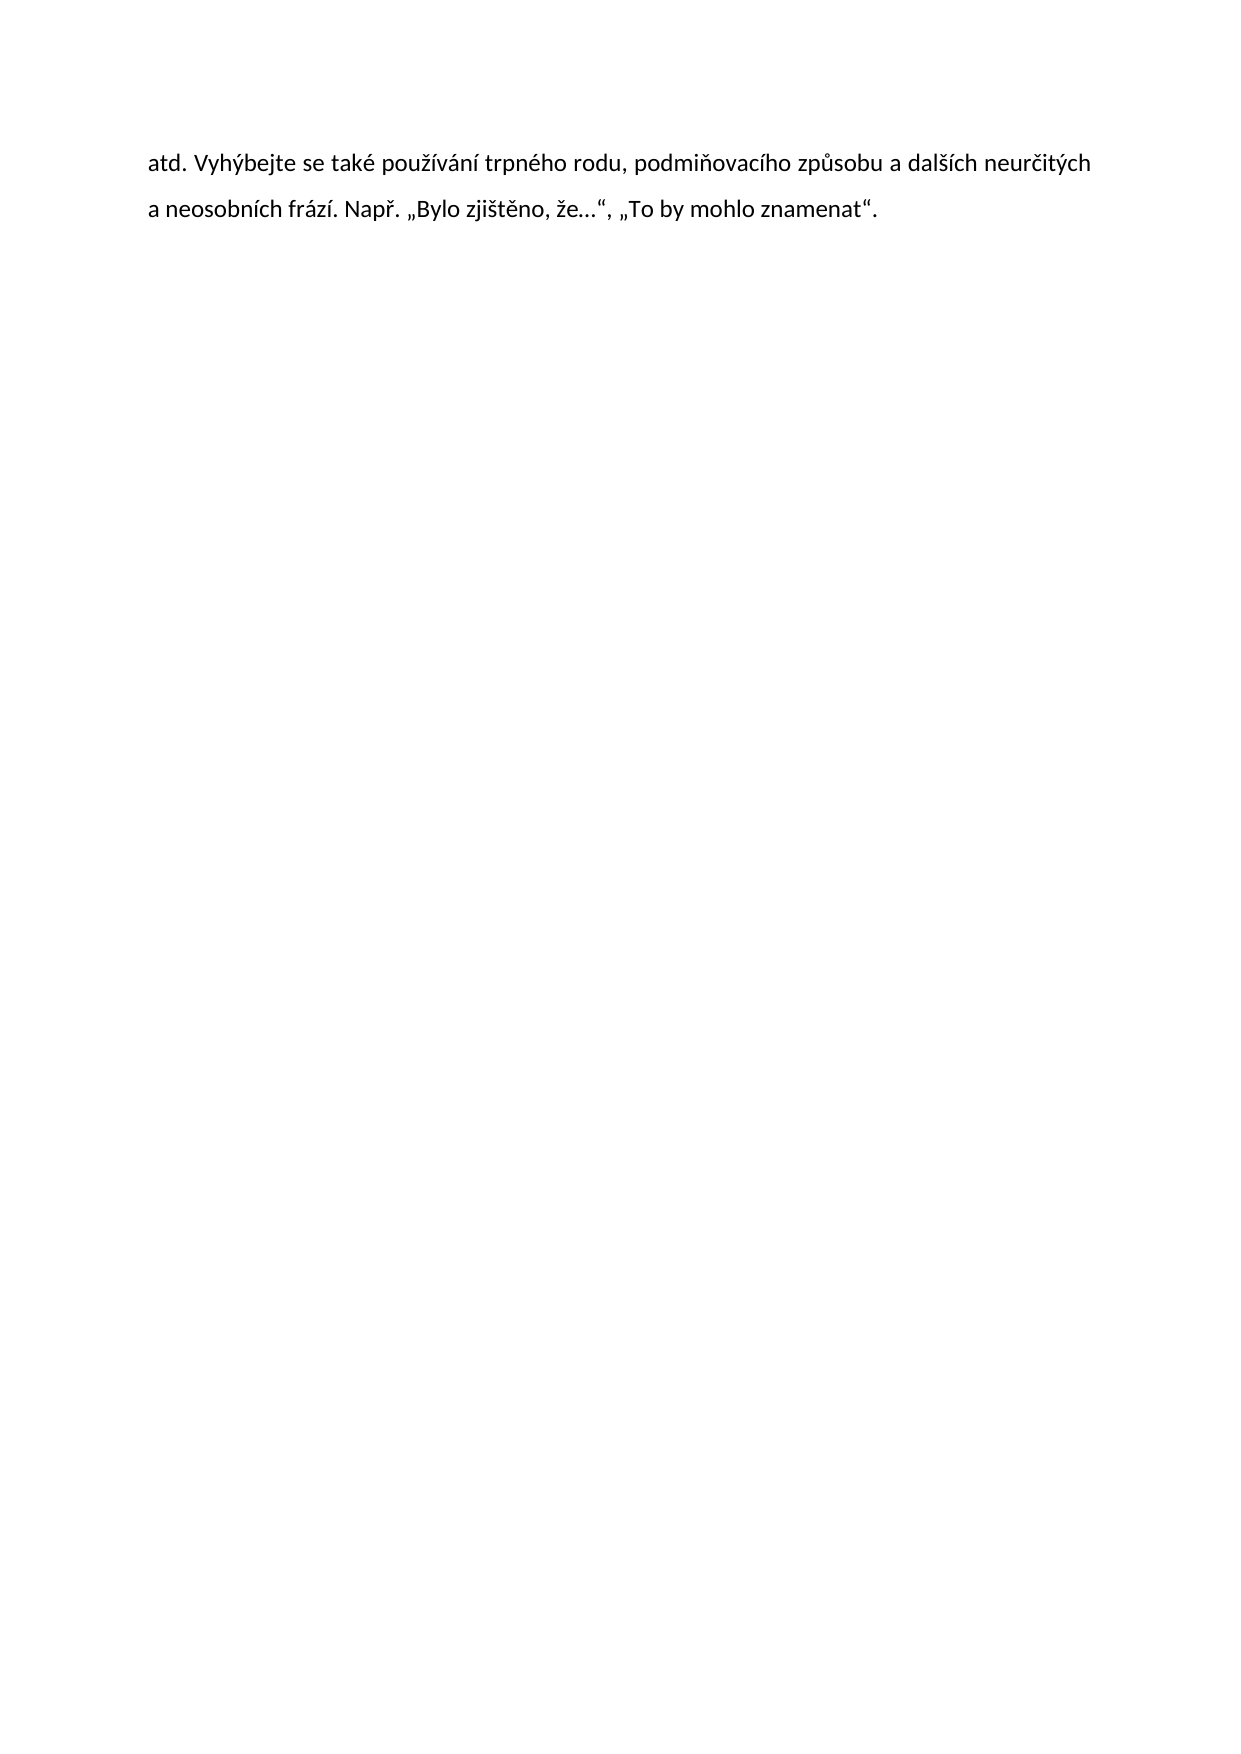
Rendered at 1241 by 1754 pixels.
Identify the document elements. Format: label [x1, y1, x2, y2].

text [148, 148, 1093, 224]
